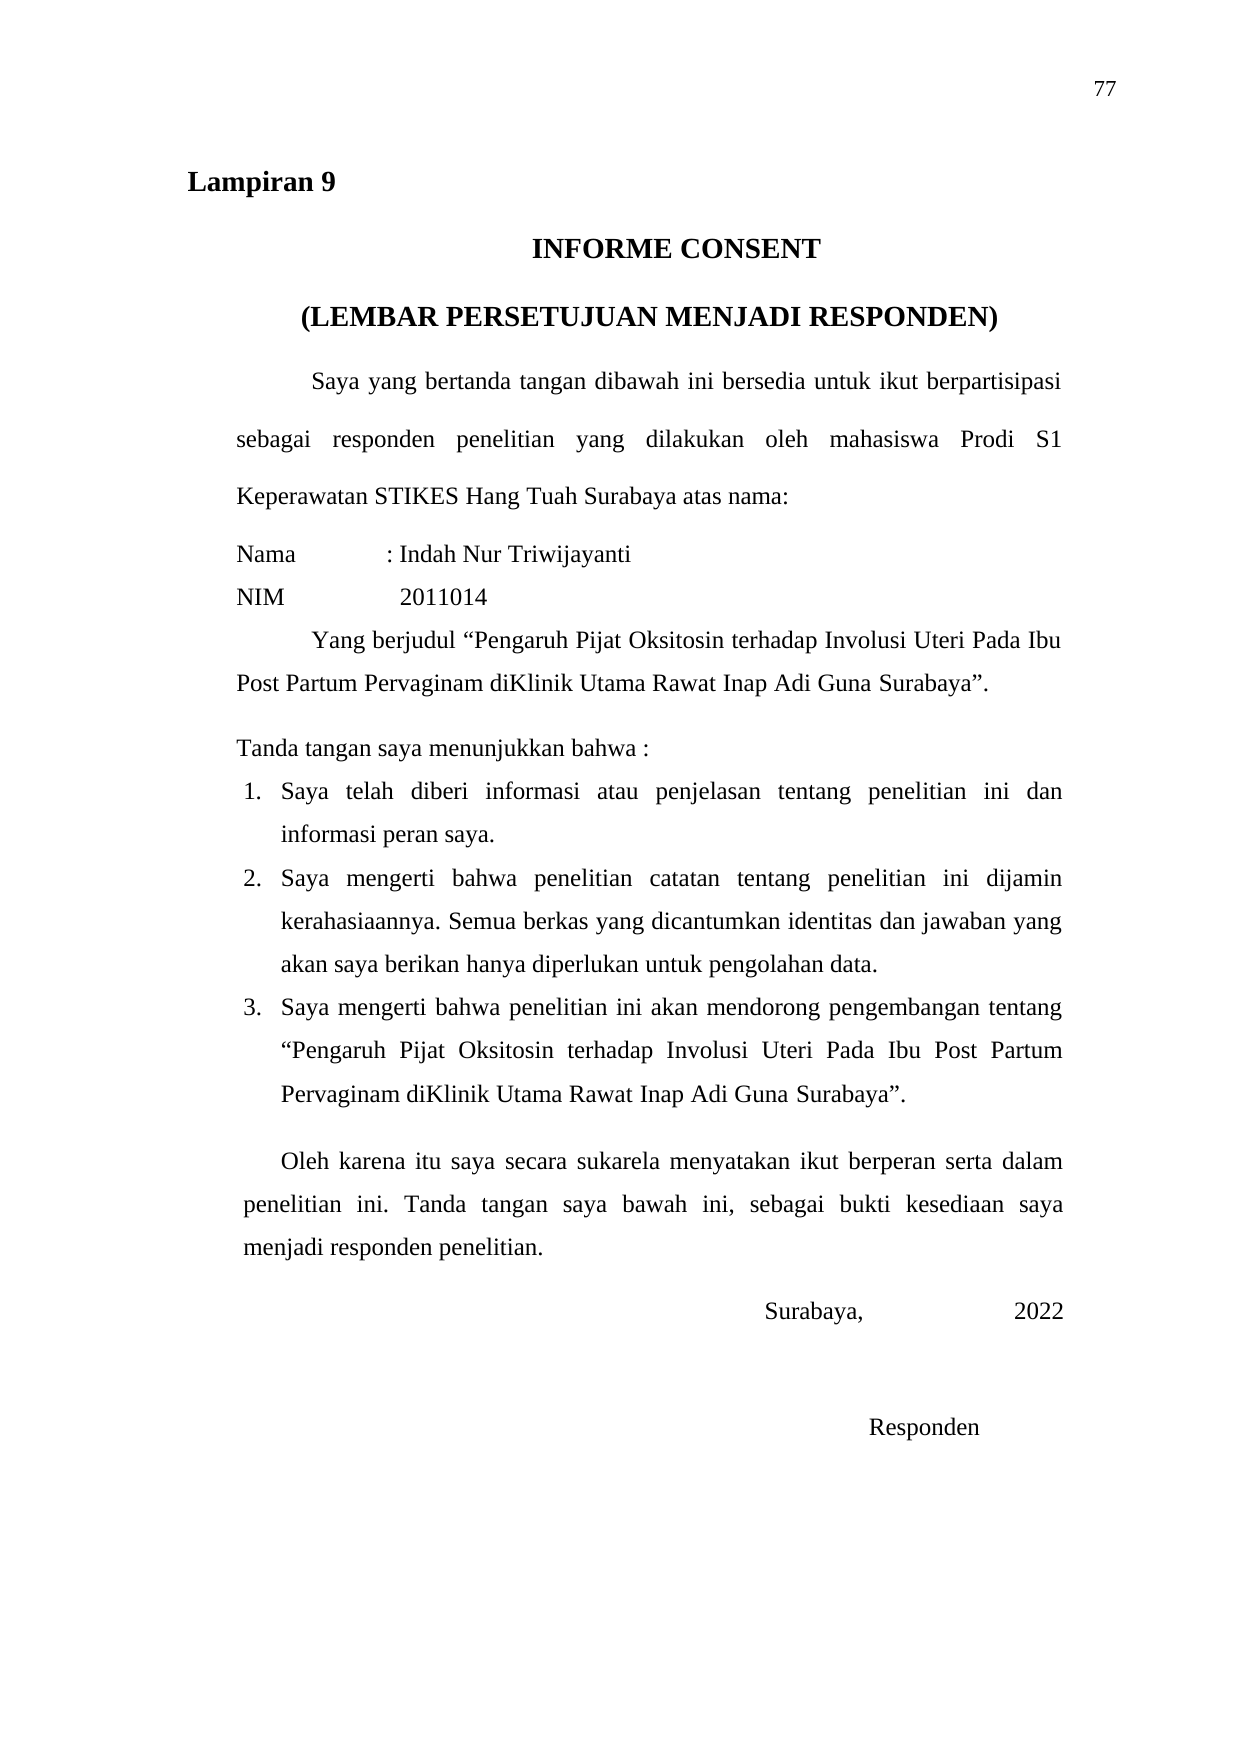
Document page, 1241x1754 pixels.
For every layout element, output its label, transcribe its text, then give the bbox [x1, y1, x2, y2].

text Surabaya, 2022 [764, 1296, 1165, 1325]
text Tanda tangan saya menunjukkan bahwa : [236, 733, 1165, 762]
text (LEMBAR PERSETUJUAN MENJADI RESPONDEN) [175, 299, 1124, 332]
text Saya yang bertanda tangan dibawah ini bersedia untuk ikut berpartisipasi sebagai responden penelitian yang dilakukan oleh mahasiswa Prodi S1 Keperawatan STIKES Hang Tuah Surabaya atas nama: [236, 366, 1062, 510]
text Nama : Indah Nur Triwijayanti [236, 539, 1165, 568]
text NIM 2011014 [236, 582, 1165, 611]
subtitle Lampiran 9 [187, 164, 1165, 198]
list Saya mengerti bahwa penelitian ini akan mendorong pengembangan tentang “Pengaruh Pijat Oksitosin terhadap Involusi Uteri Pada Ibu Post Partum Pervaginam diKlinik Utama Rawat Inap Adi Guna Surabaya”. [243, 992, 1063, 1108]
subtitle INFORME CONSENT [187, 232, 1165, 265]
text Oleh karena itu saya secara sukarela menyatakan ikut berperan serta dalam penelitian ini. Tanda tangan saya bawah ini, sebagai bukti kesediaan saya menjadi responden penelitian. [243, 1146, 1064, 1261]
text Yang berjudul “Pengaruh Pijat Oksitosin terhadap Involusi Uteri Pada Ibu Post Partum Pervaginam diKlinik Utama Rawat Inap Adi Guna Surabaya”. [236, 625, 1062, 697]
list Saya mengerti bahwa penelitian catatan tentang penelitian ini dijamin kerahasiaannya. Semua berkas yang dicantumkan identitas dan jawaban yang akan saya berikan hanya diperlukan untuk pengolahan data. [243, 863, 1062, 978]
text Responden [812, 1412, 1018, 1441]
list Saya telah diberi informasi atau penjelasan tentang penelitian ini dan informasi peran saya. [243, 776, 1063, 848]
